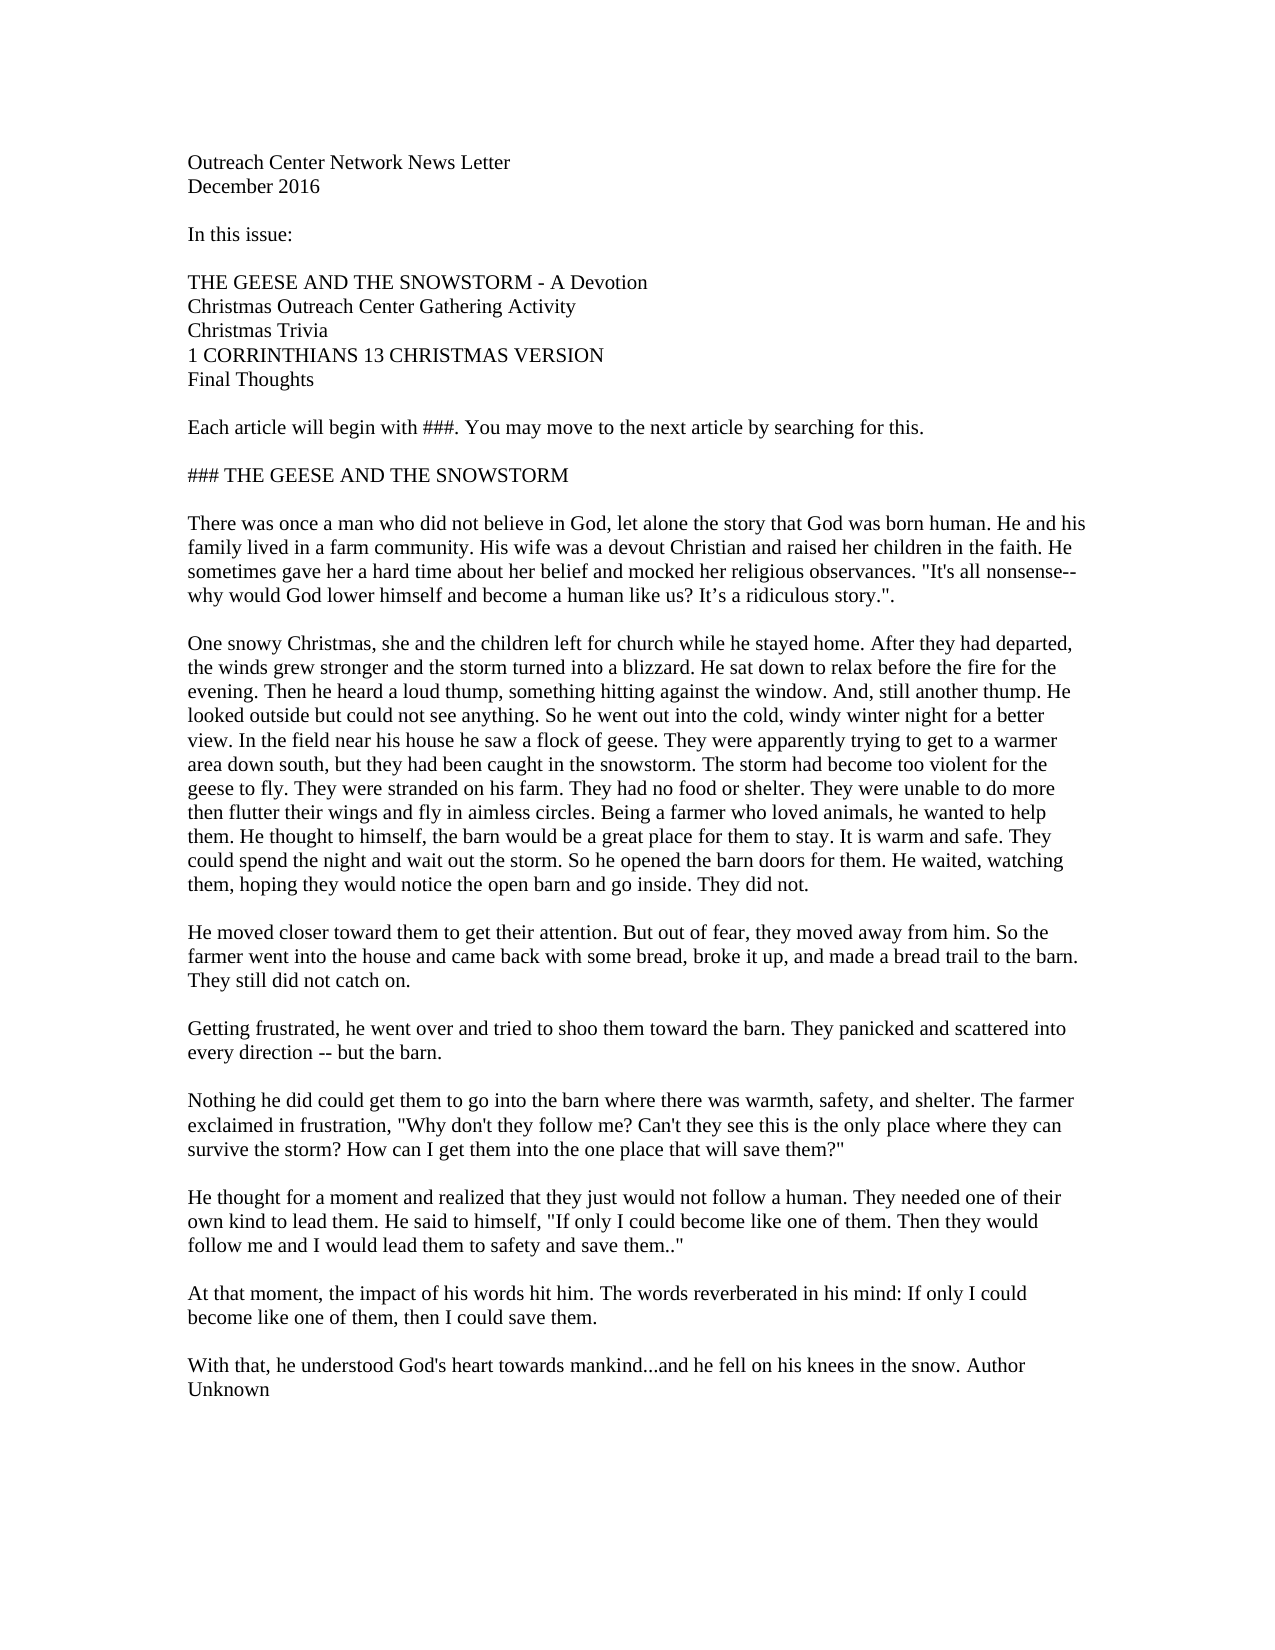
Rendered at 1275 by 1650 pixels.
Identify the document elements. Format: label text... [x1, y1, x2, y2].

text Christmas Trivia [187, 318, 1087, 342]
text THE GEESE AND THE SNOWSTORM - A Devotion [187, 270, 1087, 294]
text Final Thoughts [187, 367, 1087, 391]
text 1 CORRINTHIANS 13 CHRISTMAS VERSION [187, 342, 1087, 367]
text Nothing he did could get them to go into the barn where there was warmth, safety, and shelter. The farmer exclaimed in frustration, "Why don't they follow me? Can't they see this is the only place where they can survive the storm? How can I get them into the one place that will save them?" [187, 1088, 1087, 1161]
text One snowy Christmas, she and the children left for church while he stayed home. After they had departed, the winds grew stronger and the storm turned into a blizzard. He sat down to relax before the fire for the evening. Then he heard a loud thump, something hitting against the window. And, still another thump. He looked outside but could not see anything. So he went out into the cold, windy winter night for a better view. In the field near his house he saw a flock of geese. They were apparently trying to get to a warmer area down south, but they had been caught in the snowstorm. The storm had become too violent for the geese to fly. They were stranded on his farm. They had no food or shelter. They were unable to do more then flutter their wings and fly in aimless circles. Being a farmer who loved animals, he wanted to help them. He thought to himself, the barn would be a great place for them to stay. It is warm and safe. They could spend the night and wait out the storm. So he opened the barn doors for them. He waited, watching them, hoping they would notice the open barn and go inside. They did not. [187, 631, 1087, 896]
text At that moment, the impact of his words hit him. The words reverberated in his mind: If only I could become like one of them, then I could save them. [187, 1281, 1087, 1329]
text Outreach Center Network News Letter [187, 150, 1087, 174]
text There was once a man who did not believe in God, let alone the story that God was born human. He and his family lived in a farm community. His wife was a devout Christian and raised her children in the faith. He sometimes gave her a hard time about her belief and mocked her religious observances. "It's all nonsense--why would God lower himself and become a human like us? It’s a ridiculous story.". [187, 511, 1087, 607]
text With that, he understood God's heart towards mankind...and he fell on his knees in the snow. Author Unknown [187, 1353, 1087, 1401]
text In this issue: [187, 222, 1087, 246]
text Each article will begin with ###. You may move to the next article by searching for this. [187, 415, 1087, 439]
text December 2016 [187, 174, 1087, 198]
text He thought for a moment and realized that they just would not follow a human. They needed one of their own kind to lead them. He said to himself, "If only I could become like one of them. Then they would follow me and I would lead them to safety and save them.." [187, 1185, 1087, 1257]
text Christmas Outreach Center Gathering Activity [187, 294, 1087, 318]
text He moved closer toward them to get their attention. But out of fear, they moved away from him. So the farmer went into the house and came back with some bread, broke it up, and made a bread trail to the barn. They still did not catch on. [187, 920, 1087, 992]
text Getting frustrated, he went over and tried to shoo them toward the barn. They panicked and scattered into every direction -- but the barn. [187, 1016, 1087, 1064]
text ### THE GEESE AND THE SNOWSTORM [187, 463, 1087, 487]
